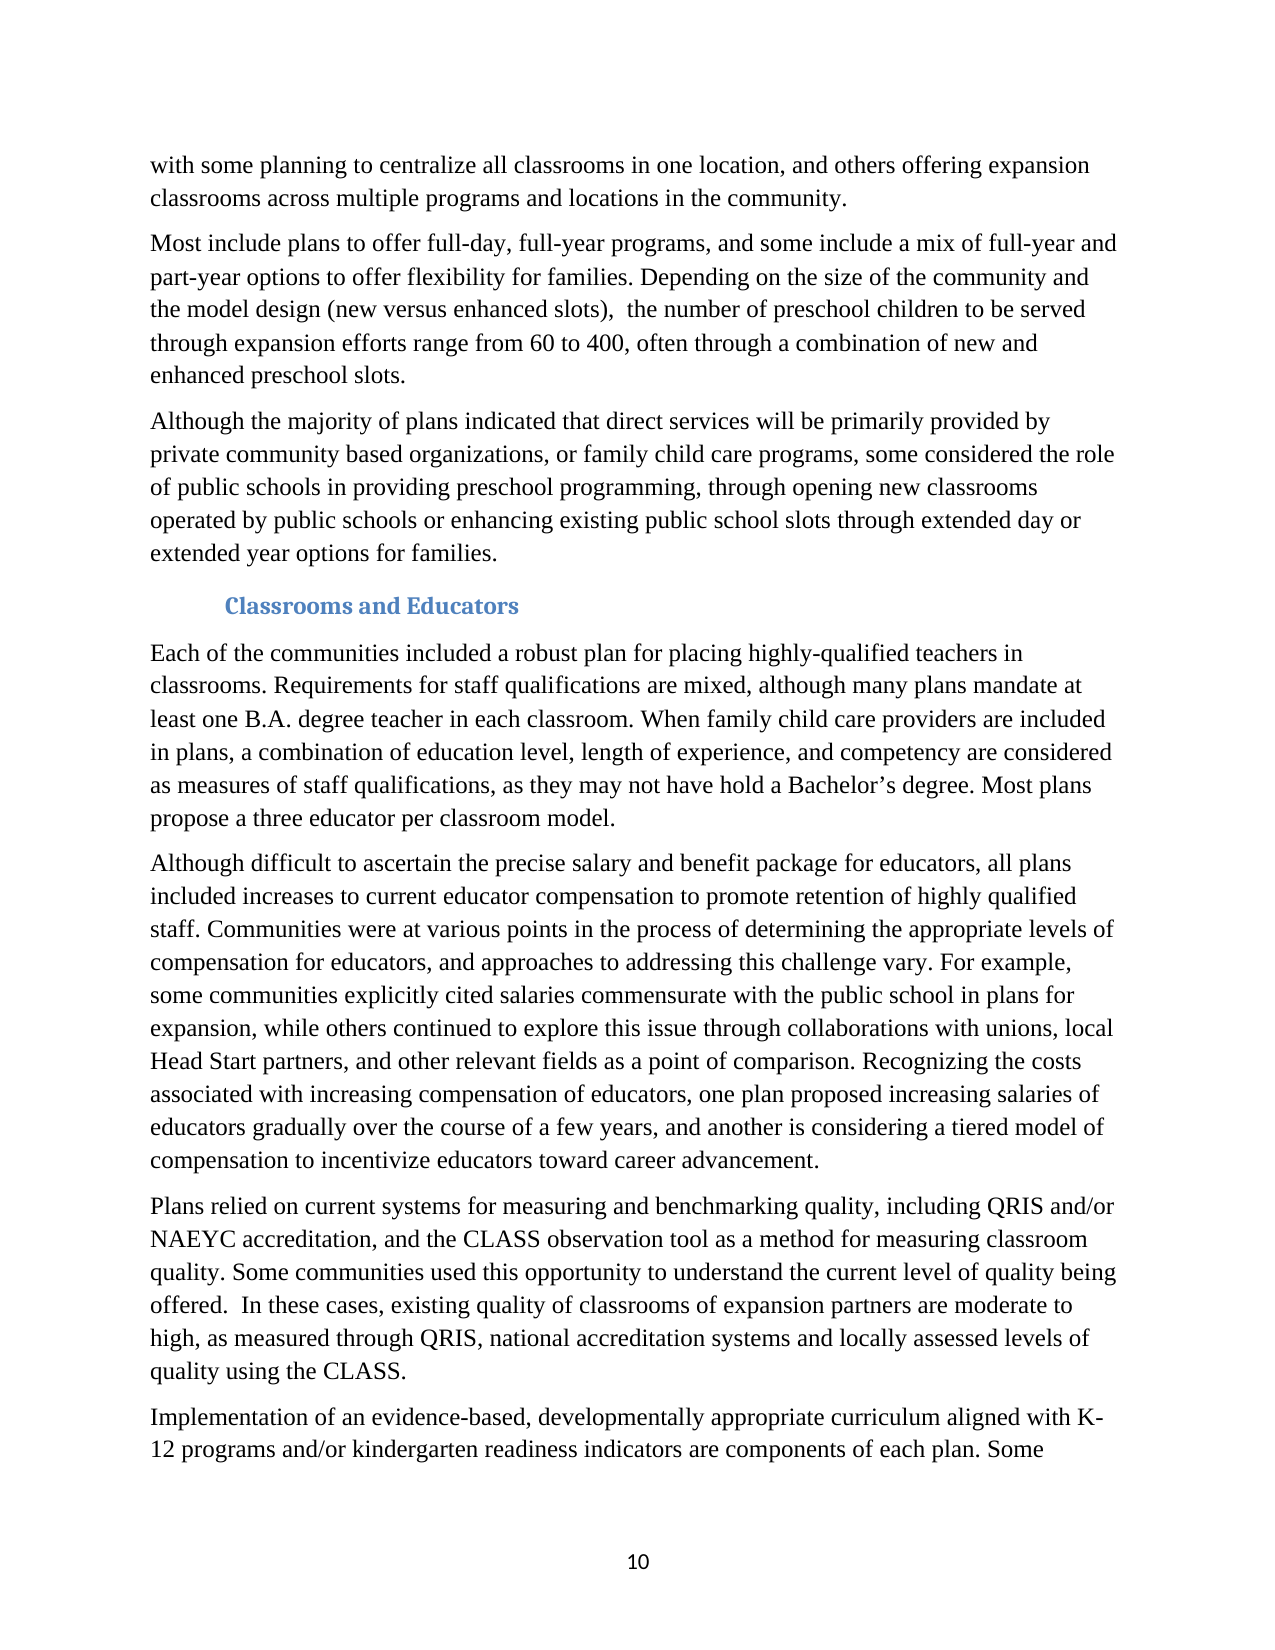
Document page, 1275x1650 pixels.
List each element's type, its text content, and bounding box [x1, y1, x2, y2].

text Although the majority of plans indicated that direct services will be primarily provided by private community based organizations, or family child care programs, some considered the role of public schools in providing preschool programming, through opening new classrooms operated by public schools or enhancing existing public school slots through extended day or extended year options for families. [150, 406, 1125, 567]
subtitle Classrooms and Educators [225, 592, 1125, 621]
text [150, 1402, 1125, 1463]
text Each of the communities included a robust plan for placing highly-qualified teachers in classrooms. Requirements for staff qualifications are mixed, although many plans mandate at least one B.A. degree teacher in each classroom. When family child care providers are included in plans, a combination of education level, length of experience, and competency are considered as measures of staff qualifications, as they may not have hold a Bachelor’s degree. Most plans propose a three educator per classroom model. [150, 638, 1125, 831]
text Plans relied on current systems for measuring and benchmarking quality, including QRIS and/or NAEYC accreditation, and the CLASS observation tool as a method for measuring classroom quality. Some communities used this opportunity to understand the current level of quality being offered. In these cases, existing quality of classrooms of expansion partners are moderate to high, as measured through QRIS, national accreditation systems and locally assessed levels of quality using the CLASS. [150, 1191, 1125, 1385]
text Although difficult to ascertain the precise salary and benefit package for educators, all plans included increases to current educator compensation to promote retention of highly qualified staff. Communities were at various points in the process of determining the appropriate levels of compensation for educators, and approaches to addressing this challenge vary. For example, some communities explicitly cited salaries commensurate with the public school in plans for expansion, while others continued to explore this issue through collaborations with unions, local Head Start partners, and other relevant fields as a point of comparison. Recognizing the costs associated with increasing compensation of educators, one plan proposed increasing salaries of educators gradually over the course of a few years, and another is considering a tiered model of compensation to incentivize educators toward career advancement. [150, 848, 1125, 1174]
text Most include plans to offer full-day, full-year programs, and some include a mix of full-year and part-year options to offer flexibility for families. Depending on the size of the community and the model design (new versus enhanced slots), the number of preschool children to be served through expansion efforts range from 60 to 400, often through a combination of new and enhanced preschool slots. [150, 228, 1125, 389]
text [150, 150, 1125, 212]
